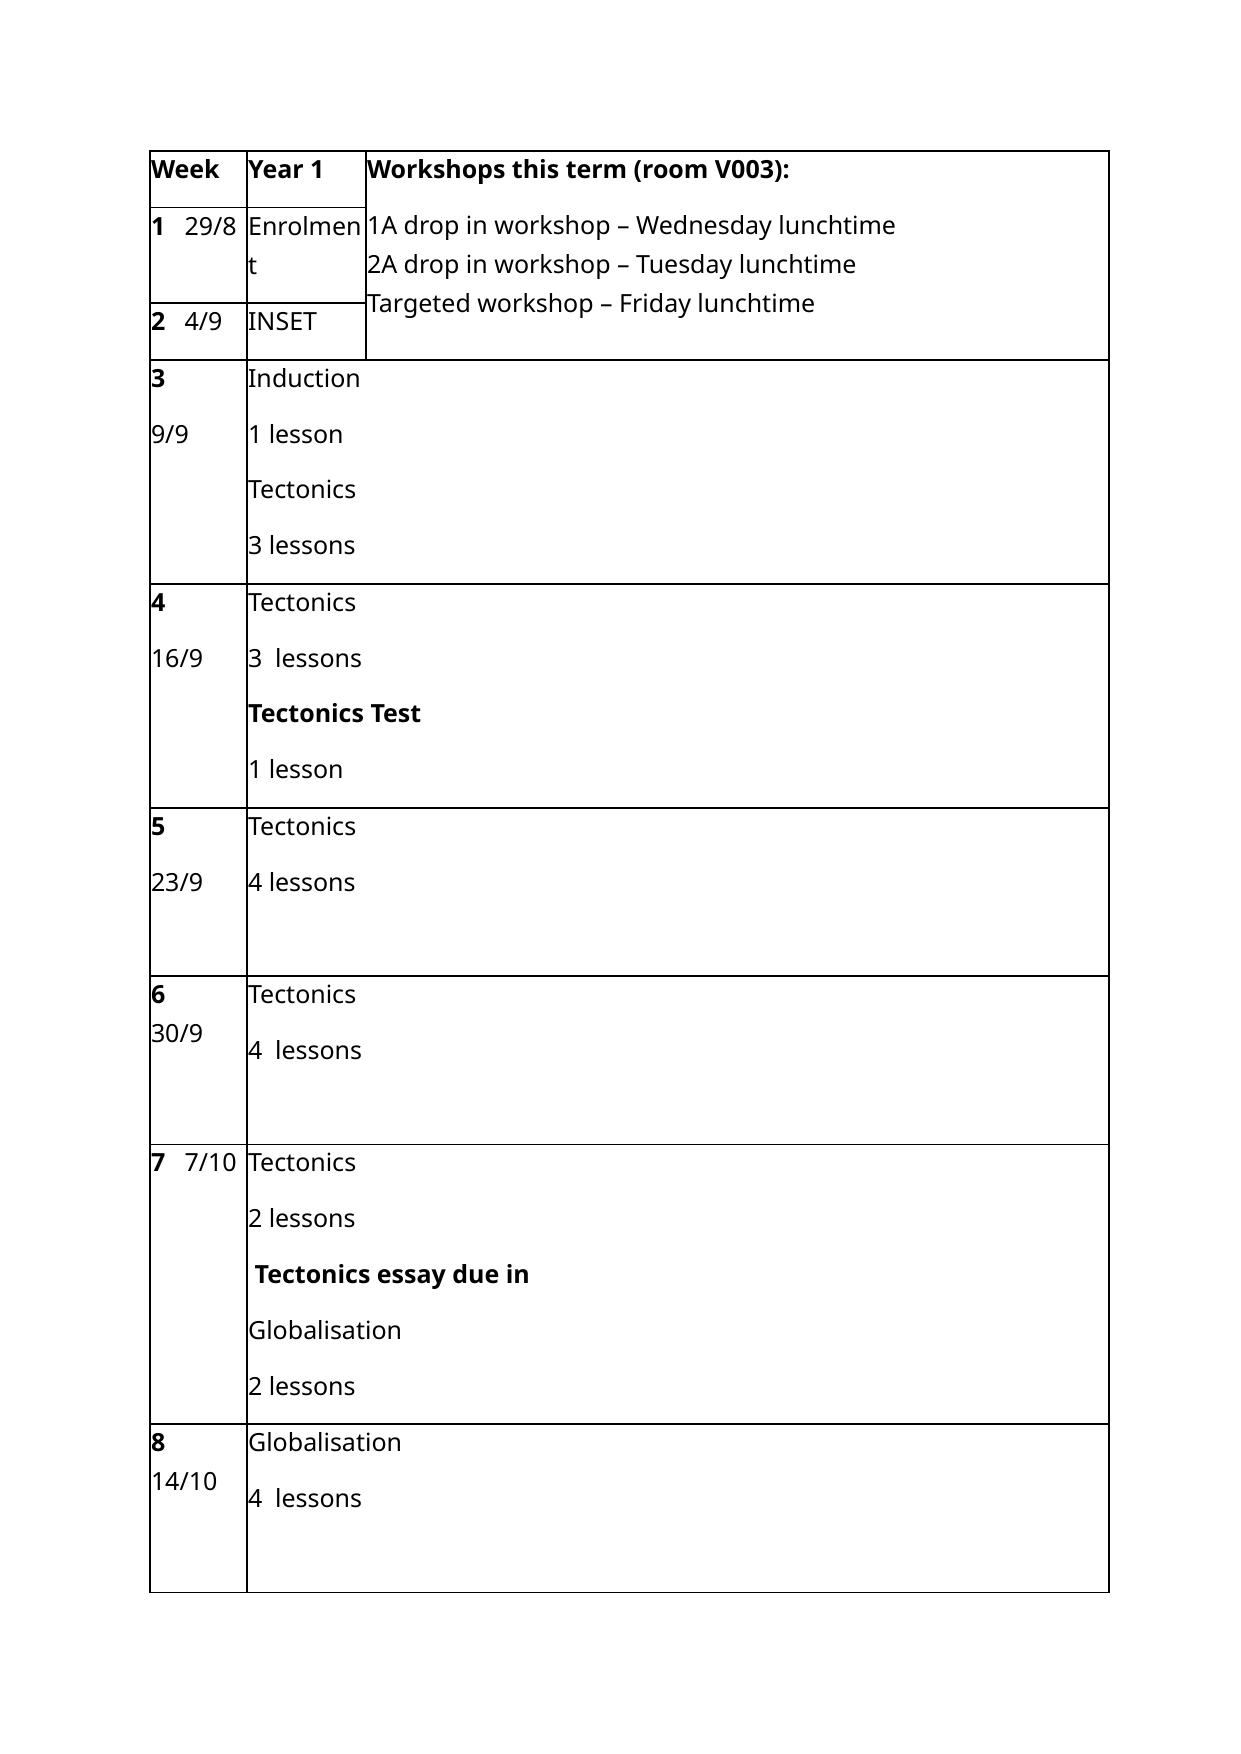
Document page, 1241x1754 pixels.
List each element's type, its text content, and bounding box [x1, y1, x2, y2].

table_cell Induction 1 lesson Tectonics 3 lessons [248, 361, 1108, 583]
table_cell 7 7/10 [151, 1145, 246, 1423]
table_cell 2 4/9 [151, 304, 246, 359]
table_cell 8 14/10 [151, 1425, 246, 1592]
table_cell Tectonics 4 lessons [248, 977, 1108, 1143]
table_header Week [151, 152, 246, 207]
table_header Year 1 [248, 152, 365, 207]
table_cell Tectonics 2 lessons Tectonics essay due in Globalisation 2 lessons [248, 1145, 1108, 1423]
table_cell 6 30/9 [151, 977, 246, 1143]
table_cell Enrolment [248, 208, 365, 302]
table_cell 3 9/9 [151, 361, 246, 583]
table_cell Tectonics 3 lessons Tectonics Test 1 lesson [248, 585, 1108, 807]
table_cell Tectonics 4 lessons [248, 809, 1108, 975]
table_header Workshops this term (room V003): 1A drop in workshop – Wednesday lunchtime 2A drop in workshop – Tuesday lunchtime Targeted workshop – Friday lunchtime [367, 152, 1108, 359]
table_cell 4 16/9 [151, 585, 246, 807]
table_cell Globalisation 4 lessons [248, 1425, 1108, 1592]
table_cell INSET [248, 304, 365, 359]
table_cell 5 23/9 [151, 809, 246, 975]
table_cell 1 29/8 [151, 208, 246, 302]
